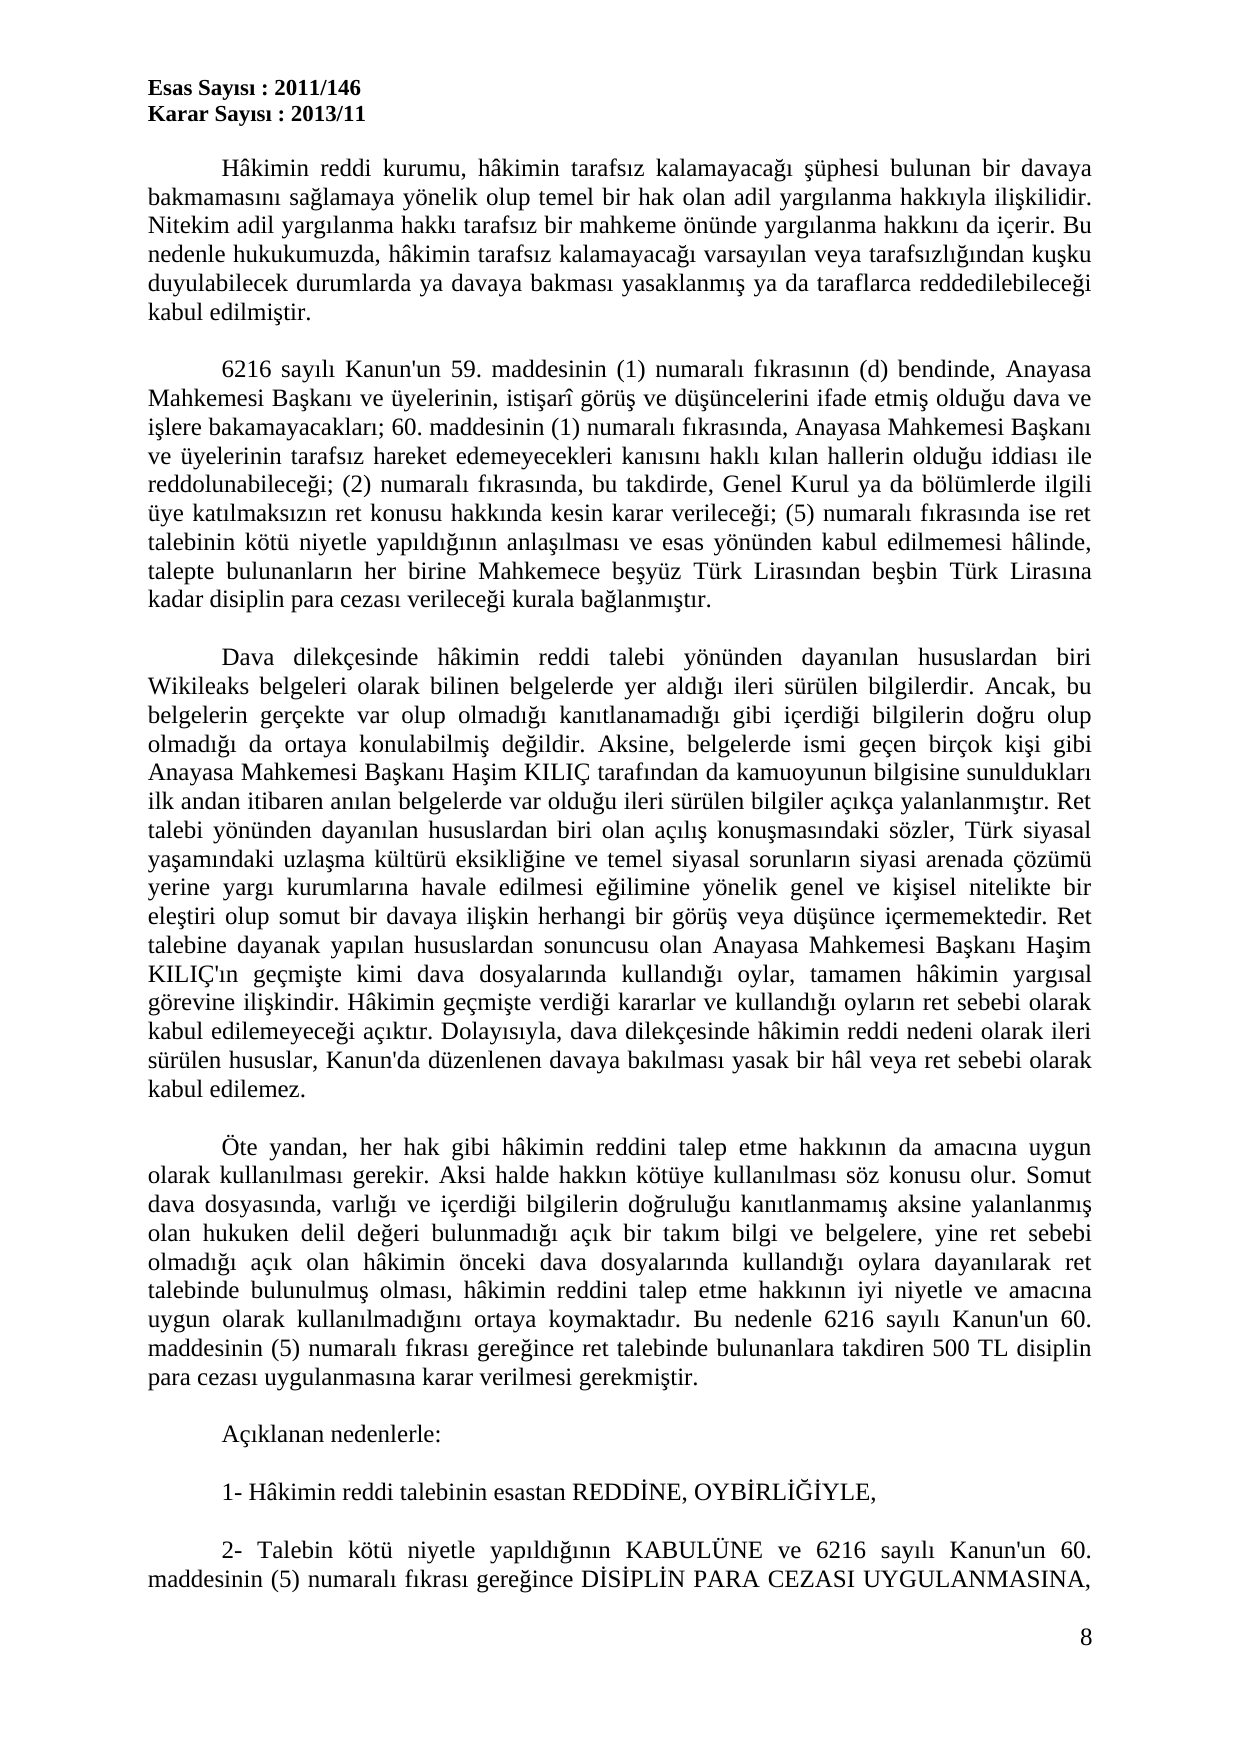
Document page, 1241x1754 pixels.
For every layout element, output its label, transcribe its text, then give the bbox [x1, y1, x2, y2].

text Hâkimin reddi kurumu, hâkimin tarafsız kalamayacağı şüphesi bulunan bir davaya bakmamasını sağlamaya yönelik olup temel bir hak olan adil yargılanma hakkıyla ilişkilidir. Nitekim adil yargılanma hakkı tarafsız bir mahkeme önünde yargılanma hakkını da içerir. Bu nedenle hukukumuzda, hâkimin tarafsız kalamayacağı varsayılan veya tarafsızlığından kuşku duyulabilecek durumlarda ya davaya bakması yasaklanmış ya da taraflarca reddedilebileceği kabul edilmiştir. [148, 153, 1093, 325]
text Açıklanan nedenlerle: [148, 1419, 1093, 1448]
text 6216 sayılı Kanun'un 59. maddesinin (1) numaralı fıkrasının (d) bendinde, Anayasa Mahkemesi Başkanı ve üyelerinin, istişarî görüş ve düşüncelerini ifade etmiş olduğu dava ve işlere bakamayacakları; 60. maddesinin (1) numaralı fıkrasında, Anayasa Mahkemesi Başkanı ve üyelerinin tarafsız hareket edemeyecekleri kanısını haklı kılan hallerin olduğu iddiası ile reddolunabileceği; (2) numaralı fıkrasında, bu takdirde, Genel Kurul ya da bölümlerde ilgili üye katılmaksızın ret konusu hakkında kesin karar verileceği; (5) numaralı fıkrasında ise ret talebinin kötü niyetle yapıldığının anlaşılması ve esas yönünden kabul edilmemesi hâlinde, talepte bulunanların her birine Mahkemece beşyüz Türk Lirasından beşbin Türk Lirasına kadar disiplin para cezası verileceği kurala bağlanmıştır. [148, 354, 1093, 613]
text Öte yandan, her hak gibi hâkimin reddini talep etme hakkının da amacına uygun olarak kullanılması gerekir. Aksi halde hakkın kötüye kullanılması söz konusu olur. Somut dava dosyasında, varlığı ve içerdiği bilgilerin doğruluğu kanıtlanmamış aksine yalanlanmış olan hukuken delil değeri bulunmadığı açık bir takım bilgi ve belgelere, yine ret sebebi olmadığı açık olan hâkimin önceki dava dosyalarında kullandığı oylara dayanılarak ret talebinde bulunulmuş olması, hâkimin reddini talep etme hakkının iyi niyetle ve amacına uygun olarak kullanılmadığını ortaya koymaktadır. Bu nedenle 6216 sayılı Kanun'un 60. maddesinin (5) numaralı fıkrası gereğince ret talebinde bulunanlara takdiren 500 TL disiplin para cezası uygulanmasına karar verilmesi gerekmiştir. [148, 1132, 1093, 1390]
text Dava dilekçesinde hâkimin reddi talebi yönünden dayanılan hususlardan biri Wikileaks belgeleri olarak bilinen belgelerde yer aldığı ileri sürülen bilgilerdir. Ancak, bu belgelerin gerçekte var olup olmadığı kanıtlanamadığı gibi içerdiği bilgilerin doğru olup olmadığı da ortaya konulabilmiş değildir. Aksine, belgelerde ismi geçen birçok kişi gibi Anayasa Mahkemesi Başkanı Haşim KILIÇ tarafından da kamuoyunun bilgisine sunuldukları ilk andan itibaren anılan belgelerde var olduğu ileri sürülen bilgiler açıkça yalanlanmıştır. Ret talebi yönünden dayanılan hususlardan biri olan açılış konuşmasındaki sözler, Türk siyasal yaşamındaki uzlaşma kültürü eksikliğine ve temel siyasal sorunların siyasi arenada çözümü yerine yargı kurumlarına havale edilmesi eğilimine yönelik genel ve kişisel nitelikte bir eleştiri olup somut bir davaya ilişkin herhangi bir görüş veya düşünce içermemektedir. Ret talebine dayanak yapılan hususlardan sonuncusu olan Anayasa Mahkemesi Başkanı Haşim KILIÇ'ın geçmişte kimi dava dosyalarında kullandığı oylar, tamamen hâkimin yargısal görevine ilişkindir. Hâkimin geçmişte verdiği kararlar ve kullandığı oyların ret sebebi olarak kabul edilemeyeceği açıktır. Dolayısıyla, dava dilekçesinde hâkimin reddi nedeni olarak ileri sürülen hususlar, Kanun'da düzenlenen davaya bakılması yasak bir hâl veya ret sebebi olarak kabul edilemez. [148, 642, 1093, 1102]
text 1- Hâkimin reddi talebinin esastan REDDİNE, OYBİRLİĞİYLE, [148, 1477, 1093, 1506]
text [148, 1535, 1093, 1593]
